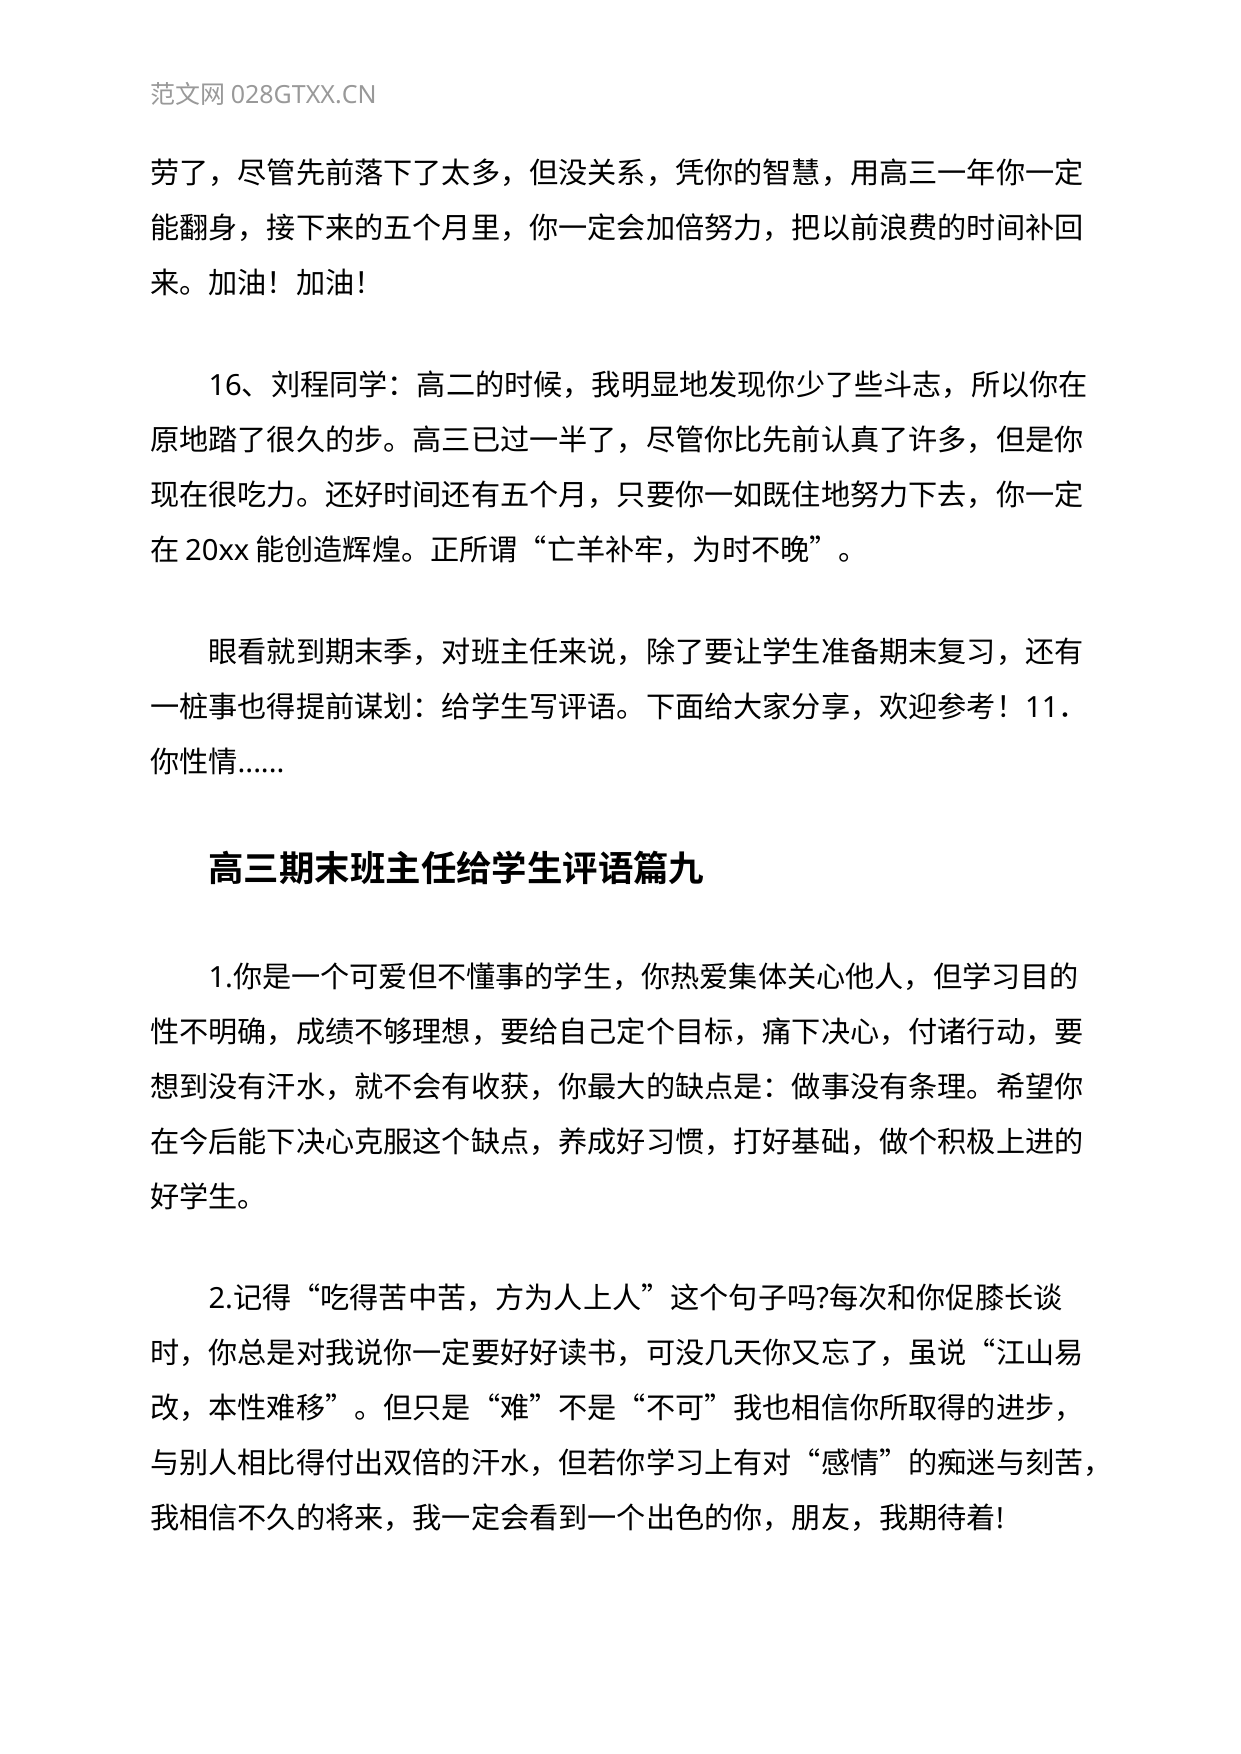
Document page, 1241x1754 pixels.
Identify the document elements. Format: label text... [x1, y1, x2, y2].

text 眼看就到期末季，对班主任来说，除了要让学生准备期末复习，还有一桩事也得提前谋划：给学生写评语。下面给大家分享，欢迎参考！11．你性情...... [150, 628, 1090, 781]
text 1.你是一个可爱但不懂事的学生，你热爱集体关心他人，但学习目的性不明确，成绩不够理想，要给自己定个目标，痛下决心，付诸行动，要想到没有汗水，就不会有收获，你最大的缺点是：做事没有条理。希望你在今后能下决心克服这个缺点，养成好习惯，打好基础，做个积极上进的好学生。 [150, 954, 1090, 1216]
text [150, 150, 1090, 302]
text 16、刘程同学：高二的时候，我明显地发现你少了些斗志，所以你在原地踏了很久的步。高三已过一半了，尽管你比先前认真了许多，但是你现在很吃力。还好时间还有五个月，只要你一如既住地努力下去，你一定在20xx能创造辉煌。正所谓“亡羊补牢，为时不晚”。 [150, 362, 1090, 569]
text 2.记得“吃得苦中苦，方为人上人”这个句子吗?每次和你促膝长谈时，你总是对我说你一定要好好读书，可没几天你又忘了，虽说“江山易改，本性难移”。但只是“难”不是“不可”我也相信你所取得的进步，与别人相比得付出双倍的汗水，但若你学习上有对“感情”的痴迷与刻苦，我相信不久的将来，我一定会看到一个出色的你，朋友，我期待着! [150, 1275, 1090, 1537]
text 高三期末班主任给学生评语篇九 [150, 840, 1090, 891]
